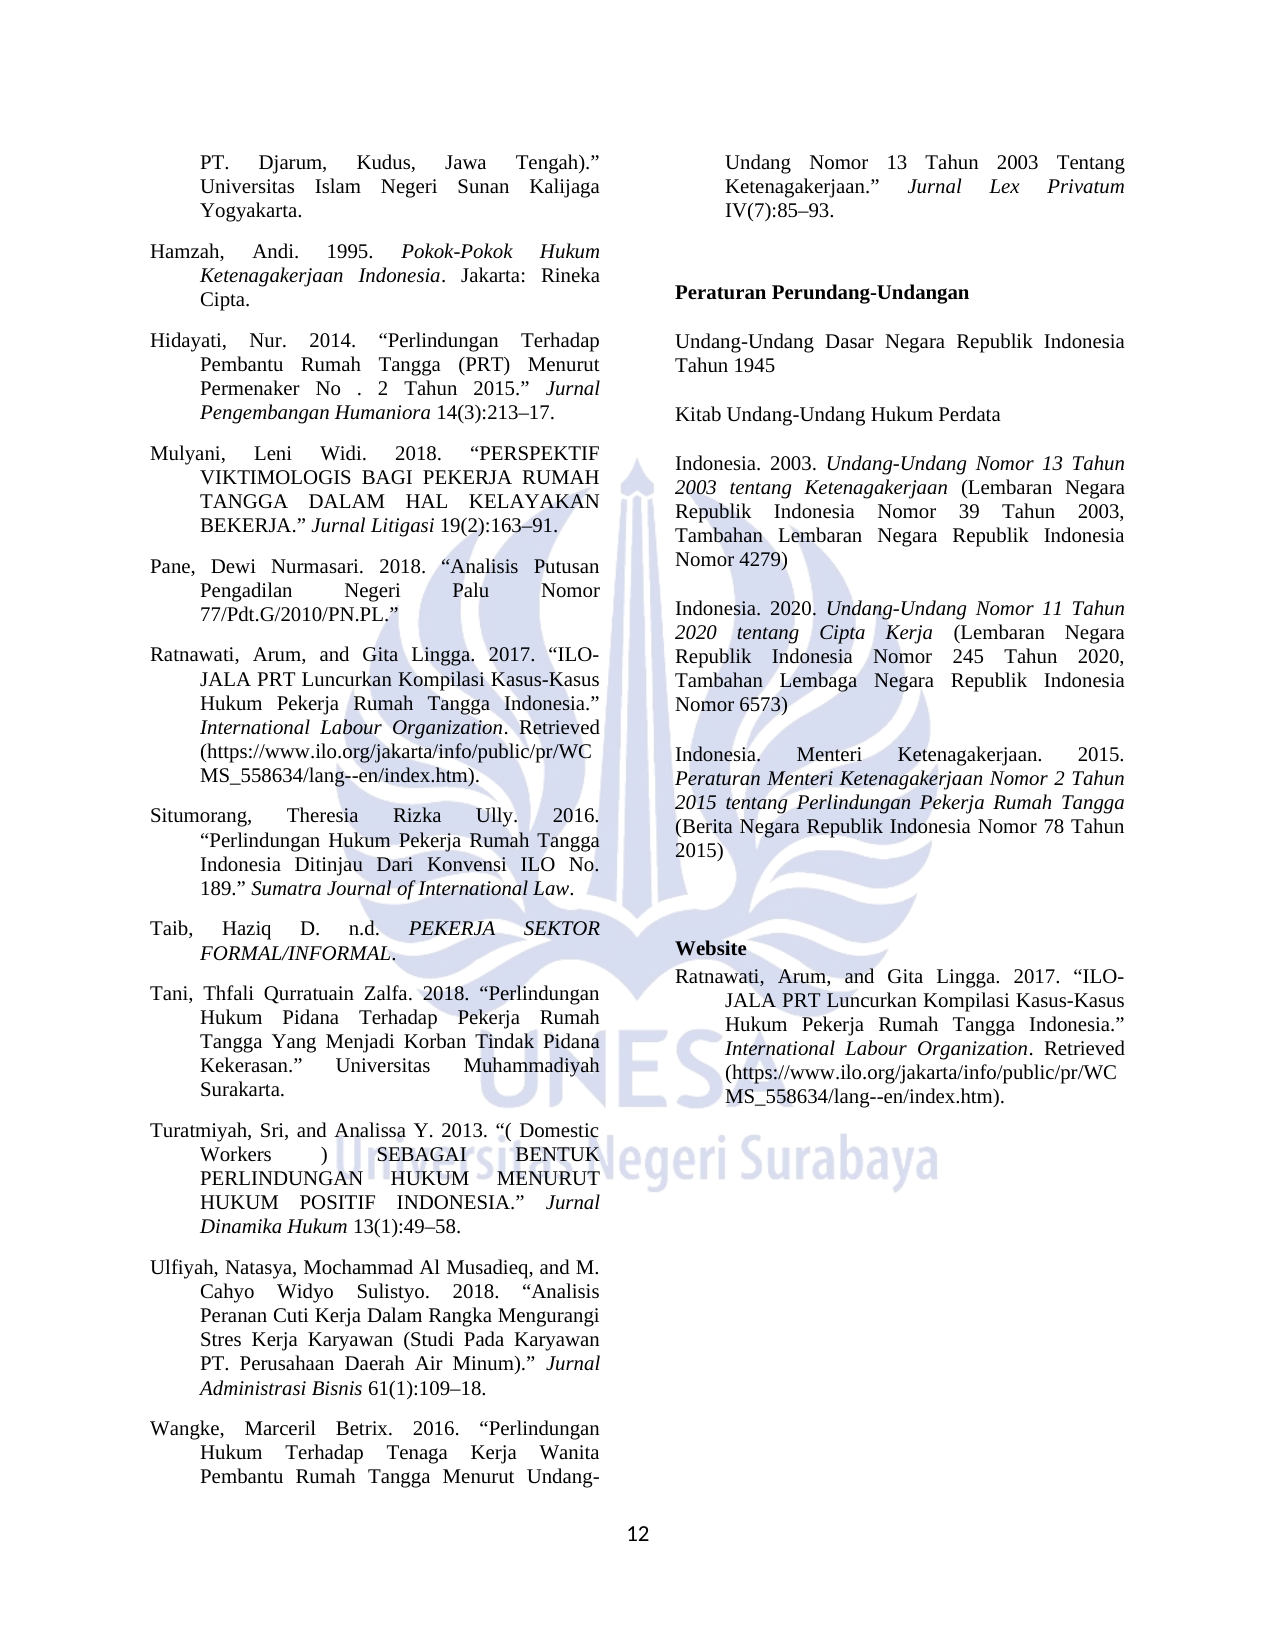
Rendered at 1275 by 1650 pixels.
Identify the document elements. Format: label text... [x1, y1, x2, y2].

text Hamzah, Andi. 1995. Pokok-Pokok Hukum Ketenagakerjaan Indonesia. Jakarta: Rineka Cipta. [150, 239, 600, 311]
text Turatmiyah, Sri, and Analissa Y. 2013. “( Domestic Workers ) SEBAGAI BENTUK PERLINDUNGAN HUKUM MENURUT HUKUM POSITIF INDONESIA.” Jurnal Dinamika Hukum 13(1):49–58. [150, 1118, 600, 1238]
text Indonesia. Menteri Ketenagakerjaan. 2015. Peraturan Menteri Ketenagakerjaan Nomor 2 Tahun 2015 tentang Perlindungan Pekerja Rumah Tangga (Berita Negara Republik Indonesia Nomor 78 Tahun 2015) [675, 741, 1125, 862]
text Undang-Undang Dasar Negara Republik Indonesia Tahun 1945 [675, 329, 1125, 377]
text Tani, Thfali Qurratuain Zalfa. 2018. “Perlindungan Hukum Pidana Terhadap Pekerja Rumah Tangga Yang Menjadi Korban Tindak Pidana Kekerasan.” Universitas Muhammadiyah Surakarta. [150, 981, 600, 1101]
text Website [675, 936, 1125, 960]
text Taib, Haziq D. n.d. PEKERJA SEKTOR FORMAL/INFORMAL. [150, 916, 600, 964]
text Mulyani, Leni Widi. 2018. “PERSPEKTIF VIKTIMOLOGIS BAGI PEKERJA RUMAH TANGGA DALAM HAL KELAYAKAN BEKERJA.” Jurnal Litigasi 19(2):163–91. [150, 441, 600, 537]
text Pane, Dewi Nurmasari. 2018. “Analisis Putusan Pengadilan Negeri Palu Nomor 77/Pdt.G/2010/PN.PL.” [150, 553, 600, 626]
text Kitab Undang-Undang Hukum Perdata [675, 402, 1125, 426]
text Wangke, Marceril Betrix. 2016. “Perlindungan Hukum Terhadap Tenaga Kerja Wanita Pembantu Rumah Tangga Menurut Undang-Undang Nomor 13 Tahun 2003 Tentang Ketenagakerjaan.” Jurnal Lex Privatum IV(7):85–93. [150, 1416, 600, 1488]
text Peraturan Perundang-Undangan [675, 279, 1125, 304]
text Wangke, Marceril Betrix. 2016. “Perlindungan Hukum Terhadap Tenaga Kerja Wanita Pembantu Rumah Tangga Menurut Undang-Undang Nomor 13 Tahun 2003 Tentang Ketenagakerjaan.” Jurnal Lex Privatum IV(7):85–93. [675, 150, 1125, 222]
text Indonesia. 2020. Undang-Undang Nomor 11 Tahun 2020 tentang Cipta Kerja (Lembaran Negara Republik Indonesia Nomor 245 Tahun 2020, Tambahan Lembaga Negara Republik Indonesia Nomor 6573) [675, 596, 1125, 716]
text Hidayati, Nur. 2014. “Perlindungan Terhadap Pembantu Rumah Tangga (PRT) Menurut Permenaker No . 2 Tahun 2015.” Jurnal Pengembangan Humaniora 14(3):213–17. [150, 328, 600, 424]
text Situmorang, Theresia Rizka Ully. 2016. “Perlindungan Hukum Pekerja Rumah Tangga Indonesia Ditinjau Dari Konvensi ILO No. 189.” Sumatra Journal of International Law. [150, 803, 600, 900]
text Ulfiyah, Natasya, Mochammad Al Musadieq, and M. Cahyo Widyo Sulistyo. 2018. “Analisis Peranan Cuti Kerja Dalam Rangka Mengurangi Stres Kerja Karyawan (Studi Pada Karyawan PT. Perusahaan Daerah Air Minum).” Jurnal Administrasi Bisnis 61(1):109–18. [150, 1255, 600, 1399]
text Ratnawati, Arum, and Gita Lingga. 2017. “ILO-JALA PRT Luncurkan Kompilasi Kasus-Kasus Hukum Pekerja Rumah Tangga Indonesia.” International Labour Organization. Retrieved (https://www.ilo.org/jakarta/info/public/pr/WCMS_558634/lang--en/index.htm). [675, 964, 1125, 1108]
text Indonesia. 2003. Undang-Undang Nomor 13 Tahun 2003 tentang Ketenagakerjaan (Lembaran Negara Republik Indonesia Nomor 39 Tahun 2003, Tambahan Lembaran Negara Republik Indonesia Nomor 4279) [675, 451, 1125, 571]
text Ratnawati, Arum, and Gita Lingga. 2017. “ILO-JALA PRT Luncurkan Kompilasi Kasus-Kasus Hukum Pekerja Rumah Tangga Indonesia.” International Labour Organization. Retrieved (https://www.ilo.org/jakarta/info/public/pr/WCMS_558634/lang--en/index.htm). [150, 642, 600, 787]
